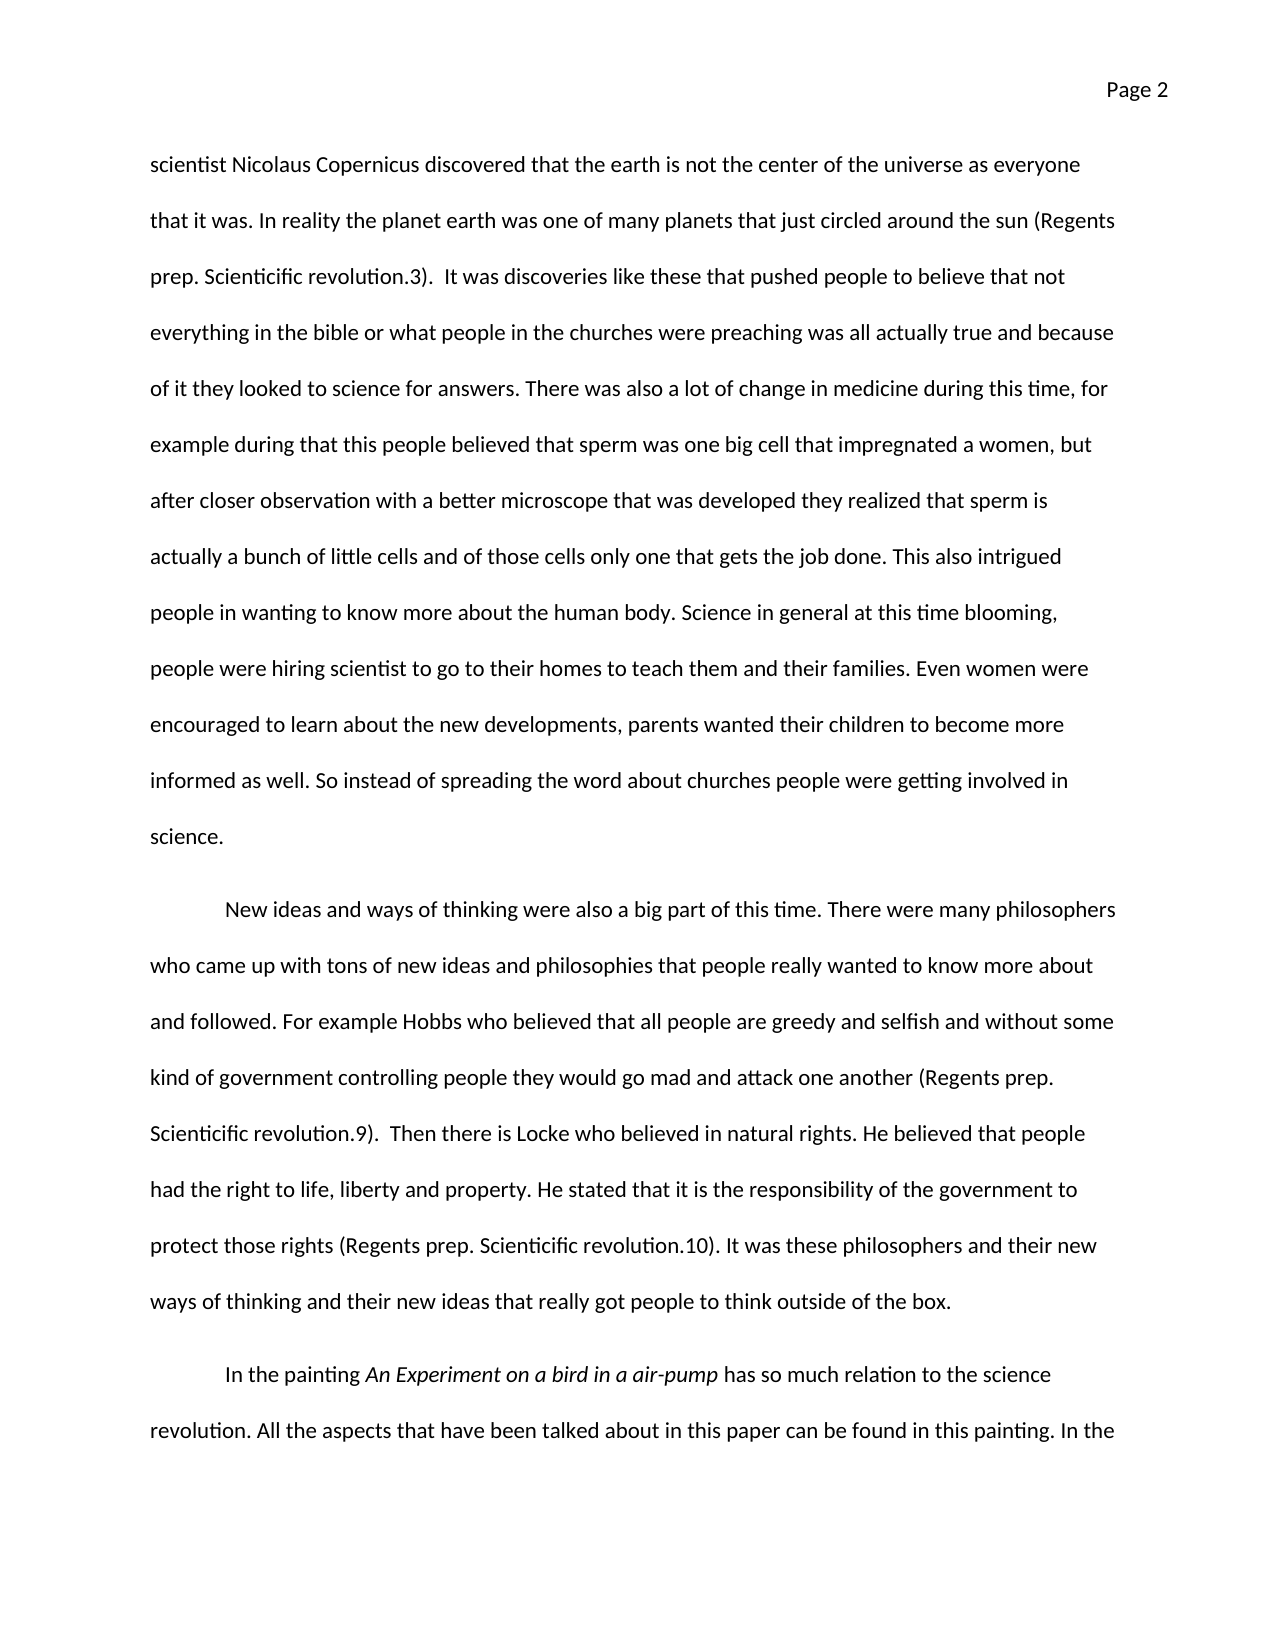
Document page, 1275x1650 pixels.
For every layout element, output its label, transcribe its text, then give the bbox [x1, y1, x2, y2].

text New ideas and ways of thinking were also a big part of this time. There were many philosophers who came up with tons of new ideas and philosophies that people really wanted to know more about and followed. For example Hobbs who believed that all people are greedy and selfish and without some kind of government controlling people they would go mad and attack one another (Regents prep. Scienticific revolution.9). Then there is Locke who believed in natural rights. He believed that people had the right to life, liberty and property. He stated that it is the responsibility of the government to protect those rights (Regents prep. Scienticific revolution.10). It was these philosophers and their new ways of thinking and their new ideas that really got people to think outside of the box. [150, 895, 1125, 1316]
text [150, 150, 1125, 851]
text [150, 1360, 1125, 1444]
